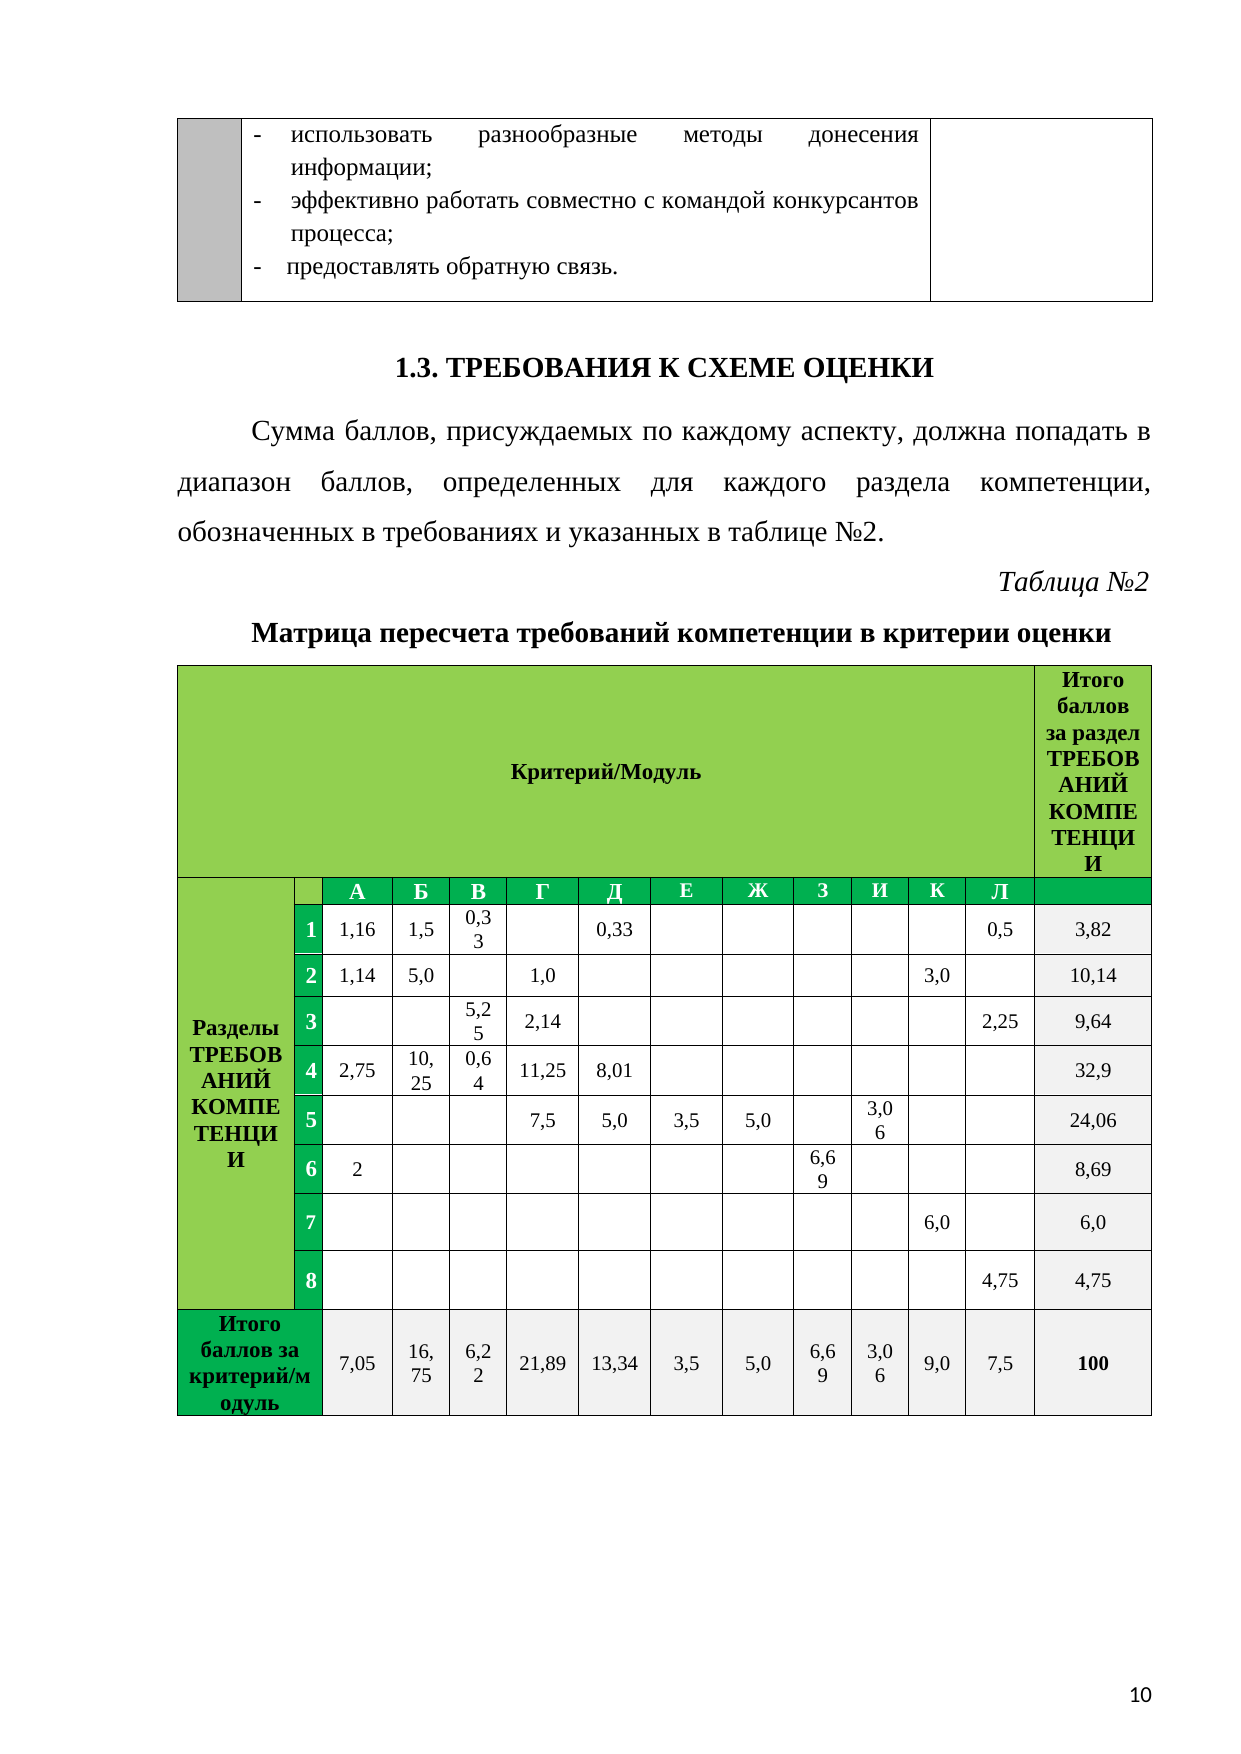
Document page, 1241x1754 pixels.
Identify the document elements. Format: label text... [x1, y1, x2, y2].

table_cell [966, 1046, 1034, 1094]
table_cell 4 [295, 1046, 322, 1094]
table_cell 5,25 [450, 997, 506, 1045]
table_cell 1,14 [323, 955, 392, 996]
table_cell 9,0 [909, 1310, 965, 1415]
table_cell 3 [295, 997, 322, 1045]
text Матрица пересчета требований компетенции в критерии оценки [177, 615, 1152, 648]
table_cell 9,64 [1035, 997, 1151, 1045]
table_cell Г [507, 878, 578, 904]
table_cell 8,01 [579, 1046, 650, 1094]
table_cell [579, 997, 650, 1045]
table_cell [966, 1194, 1034, 1250]
table_cell 3,06 [852, 1096, 908, 1144]
table_cell [651, 1145, 722, 1193]
table_cell [909, 1145, 965, 1193]
table_cell [794, 997, 851, 1045]
table_cell В [450, 878, 506, 904]
table_cell 13,34 [579, 1310, 650, 1415]
table_cell [966, 1145, 1034, 1193]
table_cell 7,5 [966, 1310, 1034, 1415]
table_cell 2 [323, 1145, 392, 1193]
table_cell К [909, 878, 965, 904]
table_cell [579, 1145, 650, 1193]
table_cell 2 [295, 955, 322, 996]
table_cell [393, 1194, 449, 1250]
table_cell 2,75 [323, 1046, 392, 1094]
table_cell 1,16 [323, 905, 392, 953]
table_cell [909, 997, 965, 1045]
table_cell [909, 1251, 965, 1309]
table_cell 0,33 [450, 905, 506, 953]
table_cell Разделы ТРЕБОВАНИЙ КОМПЕТЕНЦИИ [178, 878, 294, 1309]
table_cell [450, 1194, 506, 1250]
table_cell [723, 1194, 793, 1250]
table_cell 2,14 [507, 997, 578, 1045]
table_cell [909, 1046, 965, 1094]
table_cell Ж [723, 878, 793, 904]
table_cell [507, 1251, 578, 1309]
text Сумма баллов, присуждаемых по каждому аспекту, должна попадать в диапазон баллов, определенных для каждого раздела компетенции, обозначенных в требованиях и указанных в таблице №2. [177, 413, 1152, 548]
table_cell 6,0 [909, 1194, 965, 1250]
table_cell 4,75 [966, 1251, 1034, 1309]
table_cell И [852, 878, 908, 904]
table_cell Итого баллов за критерий/модуль [178, 1310, 322, 1415]
table_cell 3,5 [651, 1096, 722, 1144]
table_cell [931, 119, 1152, 301]
table_cell Е [651, 878, 722, 904]
table_cell 2,25 [966, 997, 1034, 1045]
table_cell 100 [1035, 1310, 1151, 1415]
table_cell [1035, 878, 1151, 904]
table_cell [723, 955, 793, 996]
table_cell [852, 955, 908, 996]
table_cell [723, 1251, 793, 1309]
table_cell 32,9 [1035, 1046, 1151, 1094]
table_cell A [323, 878, 392, 904]
table_cell Л [966, 878, 1034, 904]
table_cell [651, 1251, 722, 1309]
table_cell [852, 997, 908, 1045]
table_cell З [794, 878, 851, 904]
table_cell [507, 905, 578, 953]
table_cell 5,0 [579, 1096, 650, 1144]
table_cell 6 [295, 1145, 322, 1193]
table_cell 10,14 [1035, 955, 1151, 996]
table_cell [966, 1096, 1034, 1144]
table_cell [852, 1251, 908, 1309]
table_cell [450, 1251, 506, 1309]
table_cell [651, 997, 722, 1045]
table_cell 0,5 [966, 905, 1034, 953]
table_cell [909, 1096, 965, 1144]
table_cell [393, 997, 449, 1045]
table_cell 5,0 [393, 955, 449, 996]
table_cell [295, 878, 322, 904]
table_cell 6,69 [794, 1310, 851, 1415]
table_cell 1 [295, 905, 322, 953]
table_cell [852, 1046, 908, 1094]
table_cell 5 [295, 1096, 322, 1144]
text Таблица №2 [177, 564, 1152, 598]
table_cell 7,05 [323, 1310, 392, 1415]
table_cell 6,69 [794, 1145, 851, 1193]
table_cell [723, 905, 793, 953]
table_cell [723, 1145, 793, 1193]
table_cell 6,22 [450, 1310, 506, 1415]
table_cell [966, 955, 1034, 996]
table_cell [723, 997, 793, 1045]
table_cell 6,0 [1035, 1194, 1151, 1250]
table_cell [450, 955, 506, 996]
table_cell 21,89 [507, 1310, 578, 1415]
table_cell [723, 1046, 793, 1094]
table_cell 3,06 [852, 1310, 908, 1415]
table_header Критерий/Модуль [178, 666, 1034, 877]
table_cell [794, 1251, 851, 1309]
table_cell [579, 955, 650, 996]
table_cell [323, 997, 392, 1045]
table_cell 10,25 [393, 1046, 449, 1094]
table_cell [651, 955, 722, 996]
table_cell [794, 905, 851, 953]
table_cell [794, 955, 851, 996]
table_cell 1,5 [393, 905, 449, 953]
table_cell [852, 1194, 908, 1250]
table_cell [393, 1145, 449, 1193]
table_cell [242, 119, 930, 301]
table_cell [393, 1096, 449, 1144]
table_cell [507, 1194, 578, 1250]
table_cell 3,82 [1035, 905, 1151, 953]
table_cell [794, 1046, 851, 1094]
table_cell [852, 1145, 908, 1193]
table_cell 5,0 [723, 1096, 793, 1144]
table_cell [323, 1251, 392, 1309]
table_cell 16,75 [393, 1310, 449, 1415]
table_cell Д [579, 878, 650, 904]
table_cell [579, 1194, 650, 1250]
table_cell 5,0 [723, 1310, 793, 1415]
table_cell 24,06 [1035, 1096, 1151, 1144]
table_cell [794, 1194, 851, 1250]
table_cell 7 [295, 1194, 322, 1250]
table_cell [450, 1096, 506, 1144]
table_cell Б [393, 878, 449, 904]
table_cell [393, 1251, 449, 1309]
table_cell [450, 1145, 506, 1193]
table_cell 8 [295, 1251, 322, 1309]
table_cell 11,25 [507, 1046, 578, 1094]
table_cell 8,69 [1035, 1145, 1151, 1193]
table_cell 0,64 [450, 1046, 506, 1094]
table_cell [323, 1194, 392, 1250]
table_cell 4,75 [1035, 1251, 1151, 1309]
table_cell [794, 1096, 851, 1144]
table_header Итого баллов за раздел ТРЕБОВАНИЙ КОМПЕТЕНЦИИ [1035, 666, 1151, 877]
table_cell [651, 1046, 722, 1094]
text 1.3. ТРЕБОВАНИЯ К СХЕМЕ ОЦЕНКИ [177, 351, 1152, 384]
table_cell 1,0 [507, 955, 578, 996]
table_cell [909, 905, 965, 953]
table_cell [507, 1145, 578, 1193]
table_cell 3,5 [651, 1310, 722, 1415]
table_cell [852, 905, 908, 953]
table_cell [323, 1096, 392, 1144]
table_cell 7,5 [507, 1096, 578, 1144]
table_cell 3,0 [909, 955, 965, 996]
table_cell [651, 1194, 722, 1250]
table_cell [579, 1251, 650, 1309]
table_cell 0,33 [579, 905, 650, 953]
table_cell [651, 905, 722, 953]
